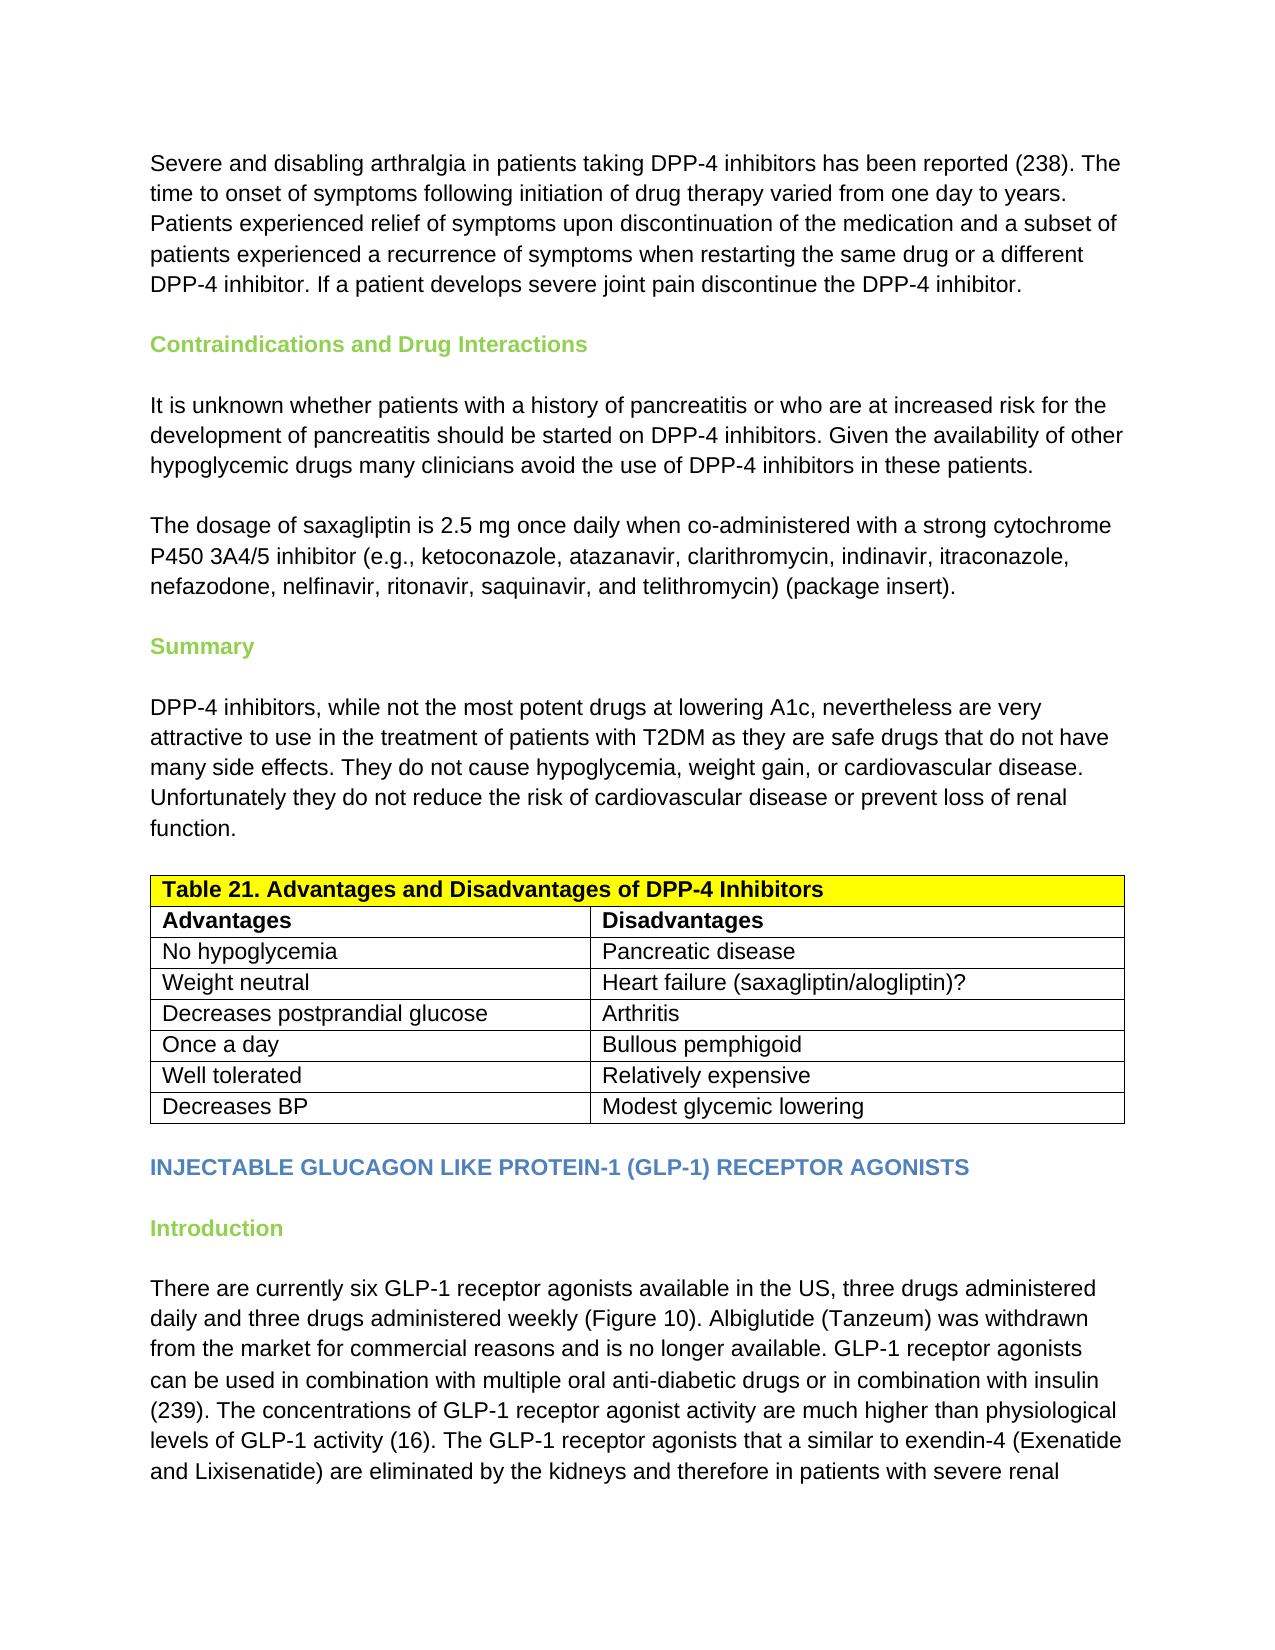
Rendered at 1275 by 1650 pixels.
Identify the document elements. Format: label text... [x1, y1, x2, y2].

table_cell Well tolerated [151, 1062, 590, 1092]
table_cell No hypoglycemia [151, 938, 590, 968]
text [150, 1275, 1125, 1484]
table_cell Once a day [151, 1031, 590, 1061]
table_cell Pancreatic disease [591, 938, 1124, 968]
table_cell Disadvantages [591, 907, 1124, 937]
text The dosage of saxagliptin is 2.5 mg once daily when co-administered with a strong cytochrome P450 3A4/5 inhibitor (e.g., ketoconazole, atazanavir, clarithromycin, indinavir, itraconazole, nefazodone, nelfinavir, ritonavir, saquinavir, and telithromycin) (package insert). [150, 512, 1125, 599]
table_cell Decreases BP [151, 1093, 590, 1123]
table_cell Bullous pemphigoid [591, 1031, 1124, 1061]
subtitle INJECTABLE GLUCAGON LIKE PROTEIN-1 (GLP-1) RECEPTOR AGONISTS [150, 1154, 1125, 1180]
table_cell Relatively expensive [591, 1062, 1124, 1092]
table_cell Advantages [151, 907, 590, 937]
text DPP-4 inhibitors, while not the most potent drugs at lowering A1c, nevertheless are very attractive to use in the treatment of patients with T2DM as they are safe drugs that do not have many side effects. They do not cause hypoglycemia, weight gain, or cardiovascular disease. Unfortunately they do not reduce the risk of cardiovascular disease or prevent loss of renal function. [150, 694, 1125, 841]
table_header Table 21. Advantages and Disadvantages of DPP-4 Inhibitors [151, 876, 1124, 906]
table_cell Arthritis [591, 1000, 1124, 1030]
subtitle Summary [150, 633, 1125, 660]
subtitle Contraindications and Drug Interactions [150, 331, 1125, 358]
subtitle Introduction [150, 1214, 1125, 1241]
table_cell Weight neutral [151, 969, 590, 999]
text Severe and disabling arthralgia in patients taking DPP-4 inhibitors has been reported (238). The time to onset of symptoms following initiation of drug therapy varied from one day to years. Patients experienced relief of symptoms upon discontinuation of the medication and a subset of patients experienced a recurrence of symptoms when restarting the same drug or a different DPP-4 inhibitor. If a patient develops severe joint pain discontinue the DPP-4 inhibitor. [150, 150, 1125, 297]
table_cell Heart failure (saxagliptin/alogliptin)? [591, 969, 1124, 999]
table_cell Modest glycemic lowering [591, 1093, 1124, 1123]
text It is unknown whether patients with a history of pancreatitis or who are at increased risk for the development of pancreatitis should be started on DPP-4 inhibitors. Given the availability of other hypoglycemic drugs many clinicians avoid the use of DPP-4 inhibitors in these patients. [150, 392, 1125, 478]
table_cell Decreases postprandial glucose [151, 1000, 590, 1030]
